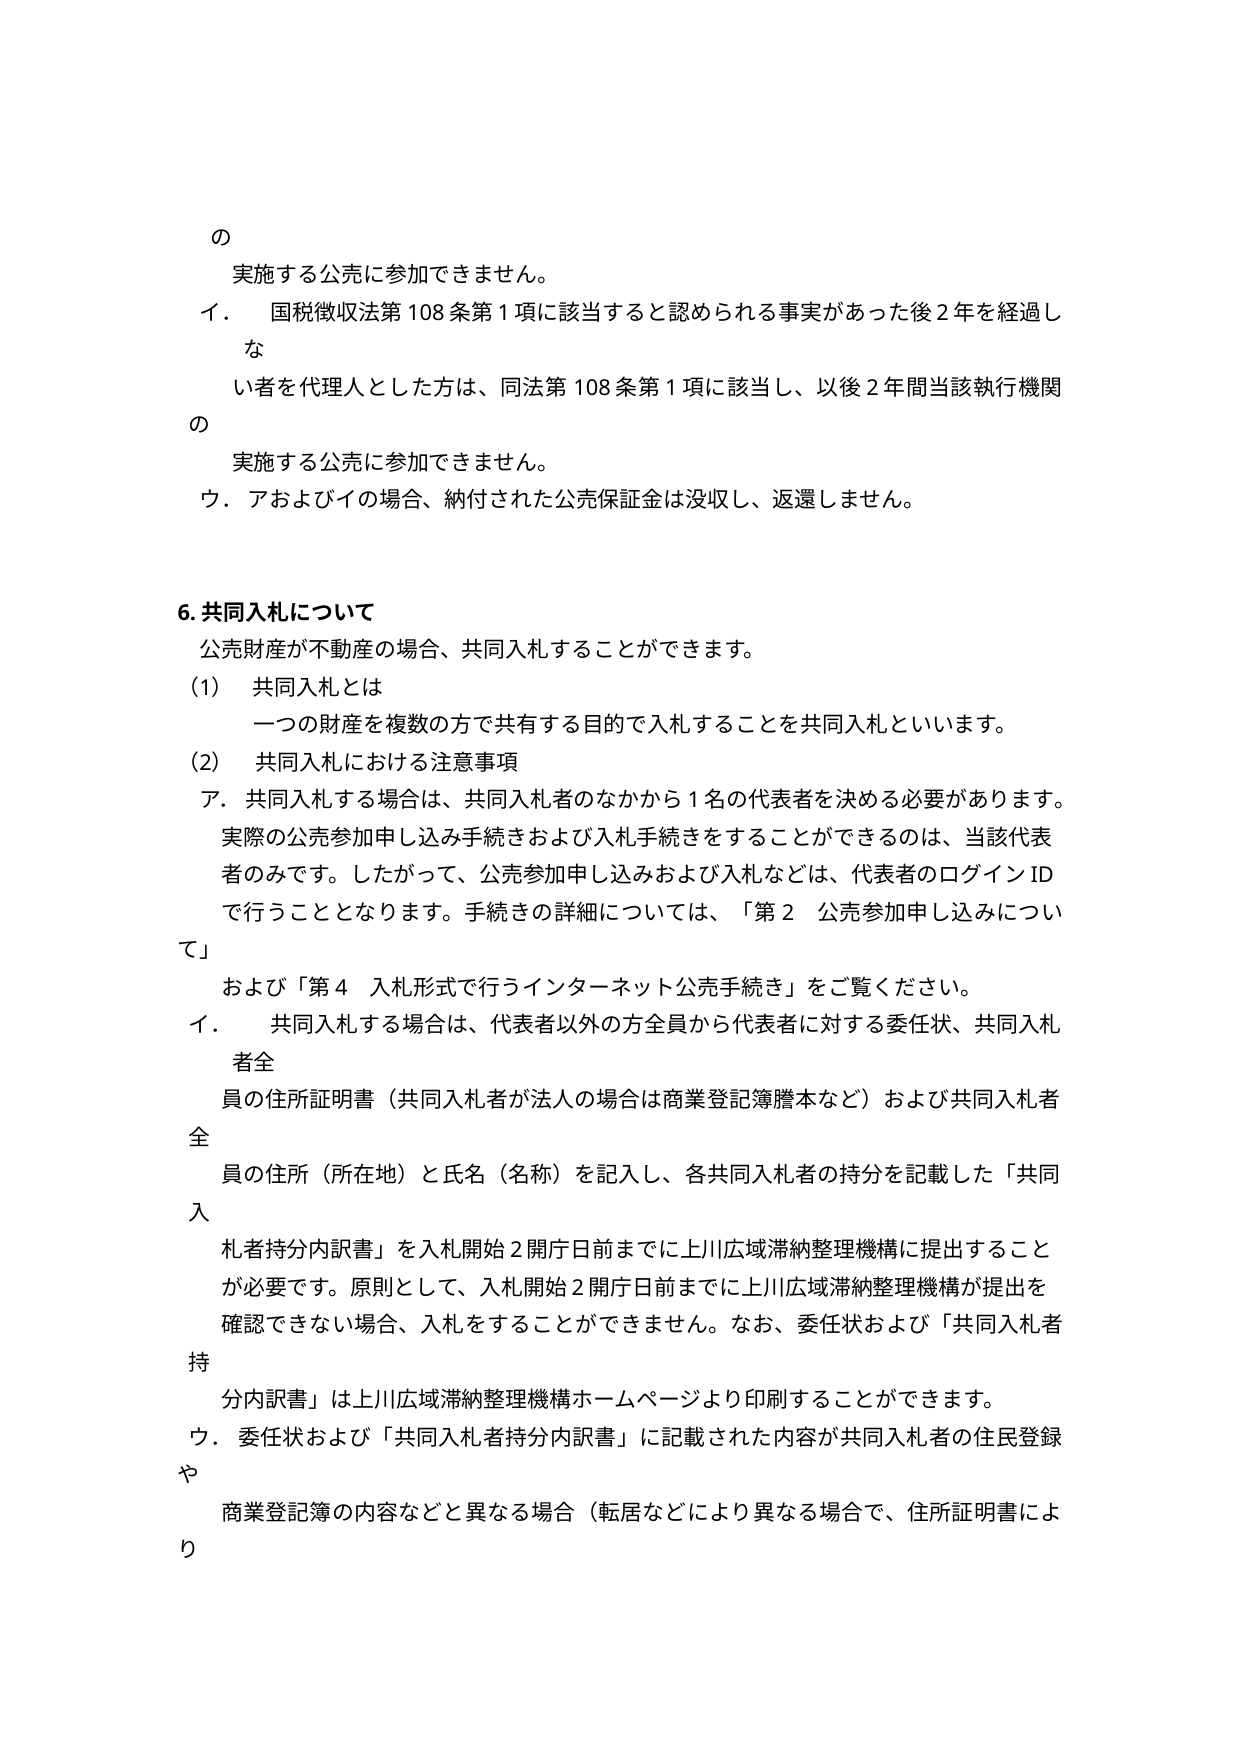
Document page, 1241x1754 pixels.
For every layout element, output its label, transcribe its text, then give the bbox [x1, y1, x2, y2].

list 国税徴収法第108条第1項に該当すると認められる事実があった後2年を経過しな [199, 292, 1063, 367]
text 商業登記簿の内容などと異なる場合（転居などにより異なる場合で、住所証明書により [177, 1492, 1063, 1567]
list 共同入札とは [177, 667, 1063, 704]
text が必要です。原則として、入札開始2開庁日前までに上川広域滞納整理機構が提出を [188, 1267, 1063, 1304]
text および「第4 入札形式で行うインターネット公売手続き」をご覧ください。 [177, 967, 1063, 1004]
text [210, 217, 1063, 254]
text 実施する公売に参加できません。 [210, 254, 1063, 292]
text 実際の公売参加申し込み手続きおよび入札手続きをすることができるのは、当該代表 [221, 817, 1063, 854]
text ウ． 委任状および「共同入札者持分内訳書」に記載された内容が共同入札者の住民登録や [177, 1417, 1063, 1492]
text （2） 共同入札における注意事項 [177, 742, 1063, 779]
text 確認できない場合、入札をすることができません。なお、委任状および「共同入札者持 [188, 1304, 1063, 1379]
text 一つの財産を複数の方で共有する目的で入札することを共同入札といいます。 [177, 704, 1063, 742]
text で行うこととなります。手続きの詳細については、「第2 公売参加申し込みについて」 [177, 892, 1063, 967]
text 札者持分内訳書」を入札開始2開庁日前までに上川広域滞納整理機構に提出すること [188, 1229, 1063, 1267]
text 公売財産が不動産の場合、共同入札することができます。 [177, 629, 1063, 667]
text ア． 共同入札する場合は、共同入札者のなかから1名の代表者を決める必要があります。 [199, 779, 1063, 817]
text 実施する公売に参加できません。 [188, 442, 1063, 479]
text 員の住所証明書（共同入札者が法人の場合は商業登記簿謄本など）および共同入札者全 [188, 1079, 1063, 1154]
text 6. 共同入札について [177, 592, 1063, 629]
text い者を代理人とした方は、同法第108条第1項に該当し、以後2年間当該執行機関の [188, 367, 1063, 442]
text 分内訳書」は上川広域滞納整理機構ホームページより印刷することができます。 [188, 1379, 1063, 1417]
list 共同入札する場合は、代表者以外の方全員から代表者に対する委任状、共同入札者全 [188, 1004, 1063, 1079]
text 員の住所（所在地）と氏名（名称）を記入し、各共同入札者の持分を記載した「共同入 [188, 1154, 1063, 1229]
text ウ． アおよびイの場合、納付された公売保証金は没収し、返還しません。 [177, 479, 1063, 517]
text 者のみです。したがって、公売参加申し込みおよび入札などは、代表者のログインID [177, 854, 1063, 892]
